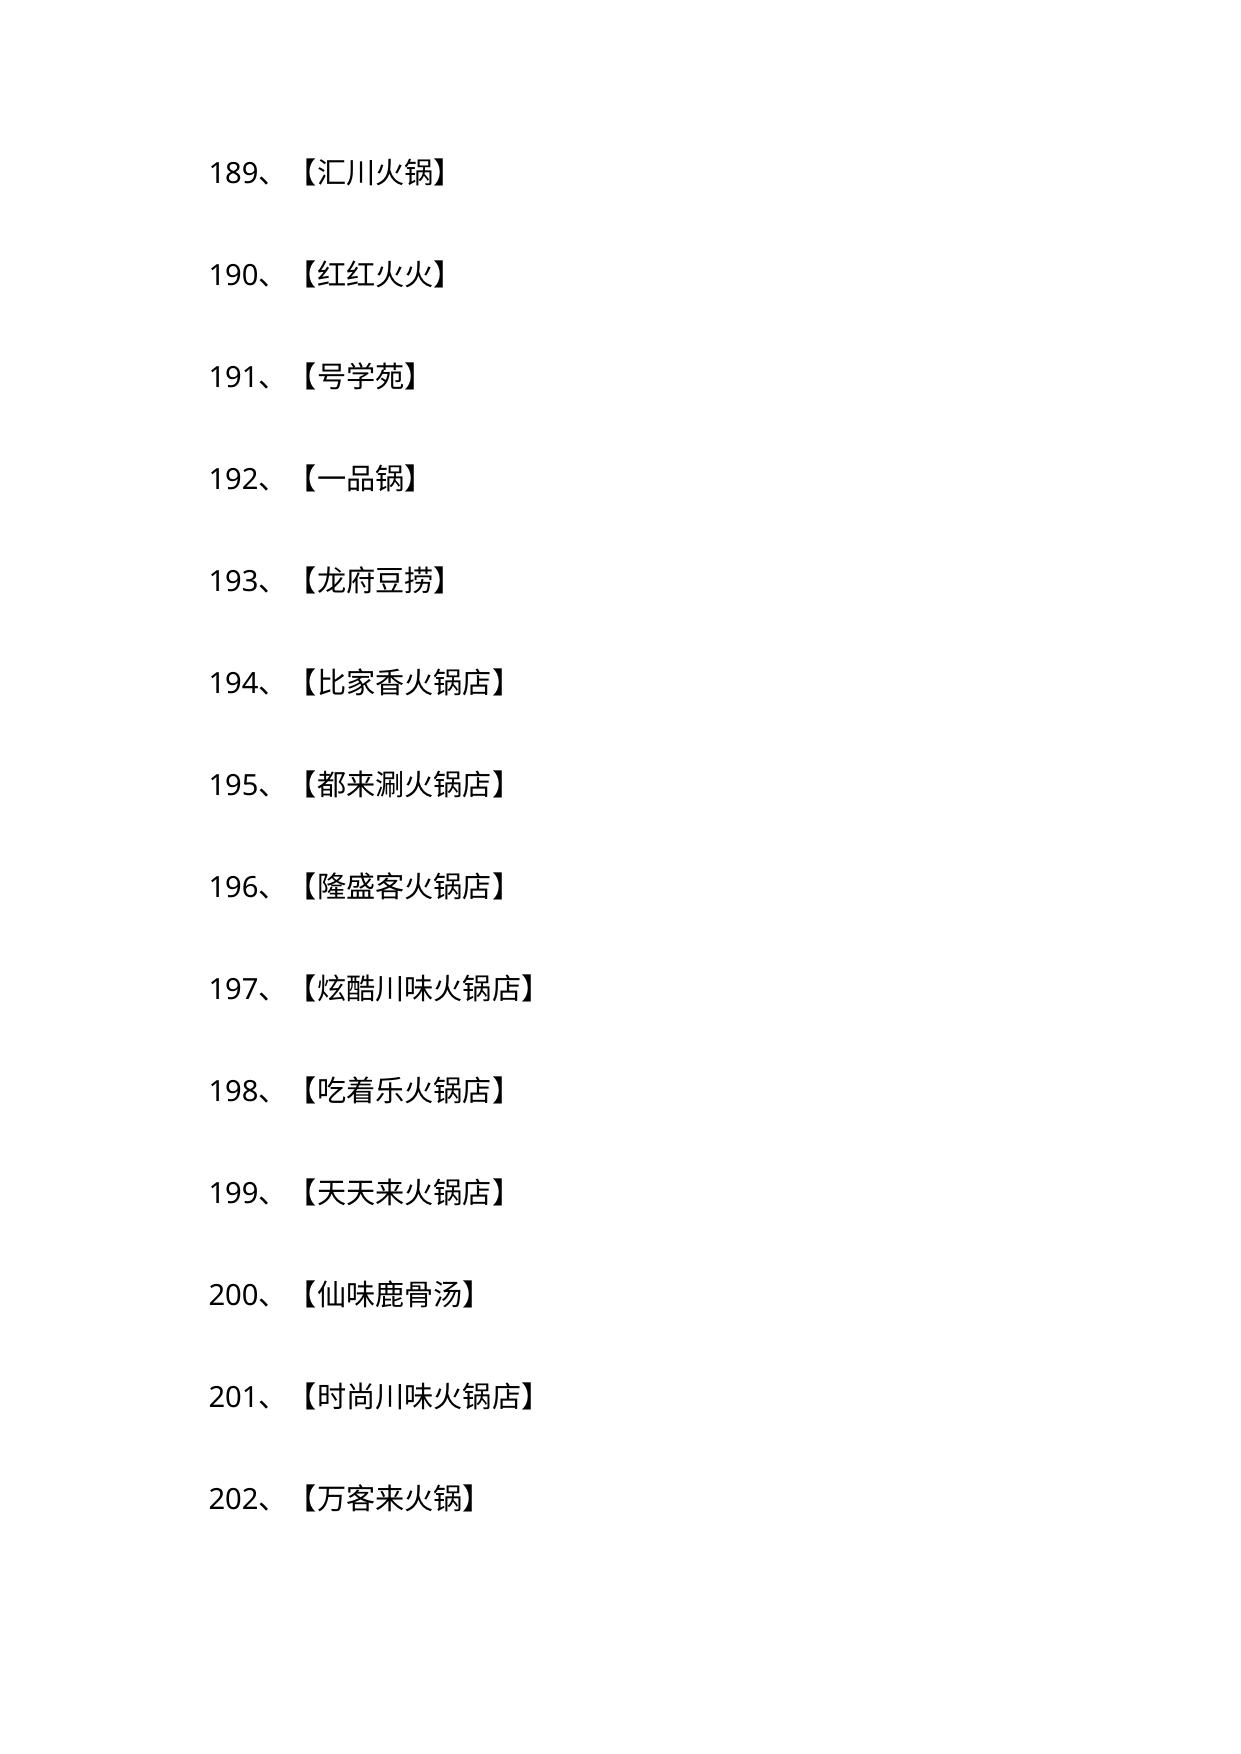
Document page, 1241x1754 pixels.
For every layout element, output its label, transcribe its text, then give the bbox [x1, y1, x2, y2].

text 189、【汇川火锅】 [150, 150, 1090, 192]
text 202、【万客来火锅】 [150, 1476, 1090, 1518]
text 194、【比家香火锅店】 [150, 660, 1090, 702]
text 198、【吃着乐火锅店】 [150, 1068, 1090, 1110]
text 199、【天天来火锅店】 [150, 1170, 1090, 1212]
text 197、【炫酷川味火锅店】 [150, 966, 1090, 1008]
text 190、【红红火火】 [150, 252, 1090, 294]
text 201、【时尚川味火锅店】 [150, 1374, 1090, 1416]
text 193、【龙府豆捞】 [150, 558, 1090, 600]
text 195、【都来涮火锅店】 [150, 762, 1090, 804]
text 192、【一品锅】 [150, 456, 1090, 498]
text 196、【隆盛客火锅店】 [150, 864, 1090, 906]
text 200、【仙味鹿骨汤】 [150, 1272, 1090, 1314]
text 191、【号学苑】 [150, 354, 1090, 396]
